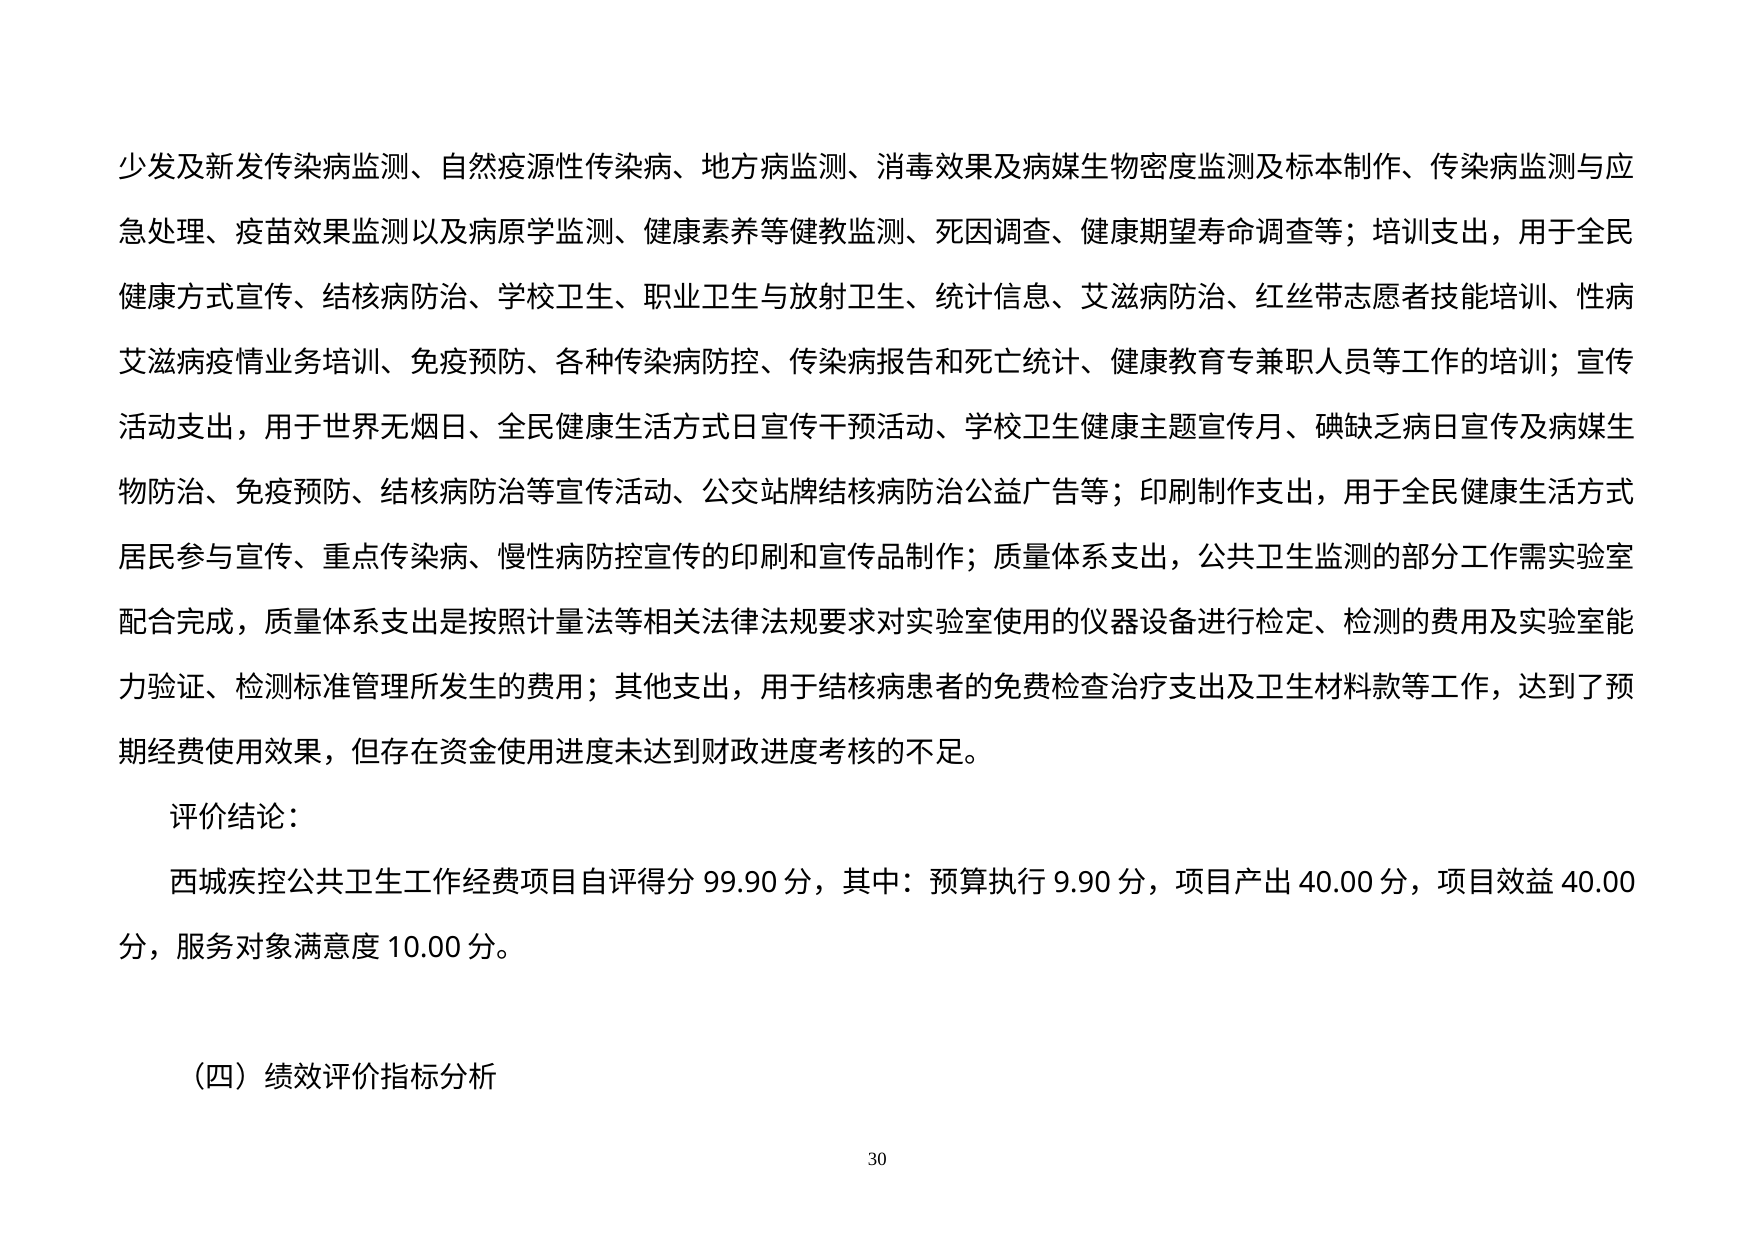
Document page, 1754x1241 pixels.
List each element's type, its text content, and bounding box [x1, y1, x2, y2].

text 西城疾控公共卫生工作经费项目自评得分99.90分，其中：预算执行9.90分，项目产出40.00分，项目效益40.00分，服务对象满意度10.00分。 [118, 848, 1636, 978]
text （四）绩效评价指标分析 [118, 1043, 1636, 1108]
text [118, 133, 1636, 783]
text 评价结论： [118, 783, 1636, 848]
